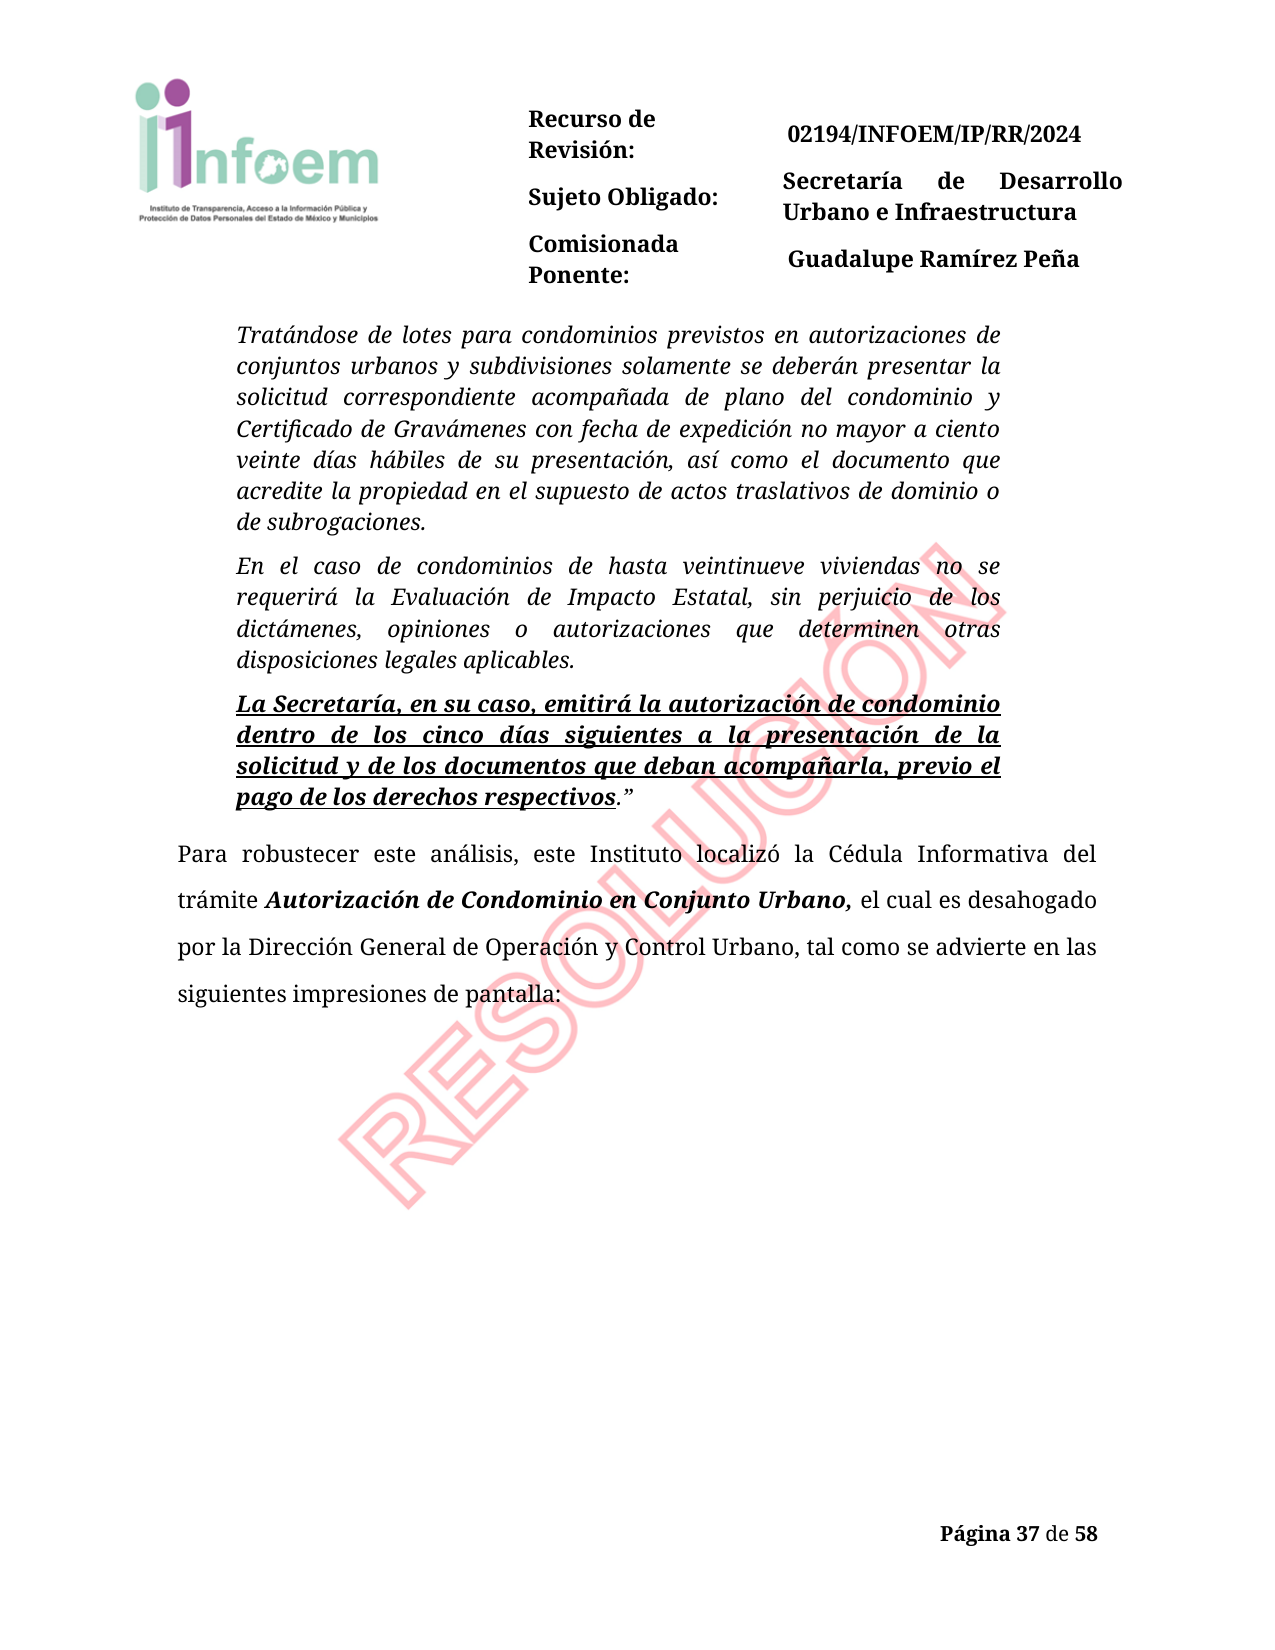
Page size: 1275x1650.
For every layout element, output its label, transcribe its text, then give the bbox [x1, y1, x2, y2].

text Para robustecer este análisis, este Instituto localizó la Cédula Informativa del trámite Autorización de Condominio en Conjunto Urbano, el cual es desahogado por la Dirección General de Operación y Control Urbano, tal como se advierte en las siguientes impresiones de pantalla: [177, 838, 1098, 1009]
text Tratándose de lotes para condominios previstos en autorizaciones de conjuntos urbanos y subdivisiones solamente se deberán presentar la solicitud correspondiente acompañada de plano del condominio y Certificado de Gravámenes con fecha de expedición no mayor a ciento veinte días hábiles de su presentación, así como el documento que acredite la propiedad en el supuesto de actos traslativos de dominio o de subrogaciones. [236, 319, 1004, 538]
picture [15, 18, 1275, 1650]
text En el caso de condominios de hasta veintinueve viviendas no se requerirá la Evaluación de Impacto Estatal, sin perjuicio de los dictámenes, opiniones o autorizaciones que determinen otras disposiciones legales aplicables. [236, 550, 1004, 675]
text La Secretaría, en su caso, emitirá la autorización de condominio dentro de los cinco días siguientes a la presentación de la solicitud y de los documentos que deban acompañarla, previo el pago de los derechos respectivos.” [236, 688, 1004, 813]
